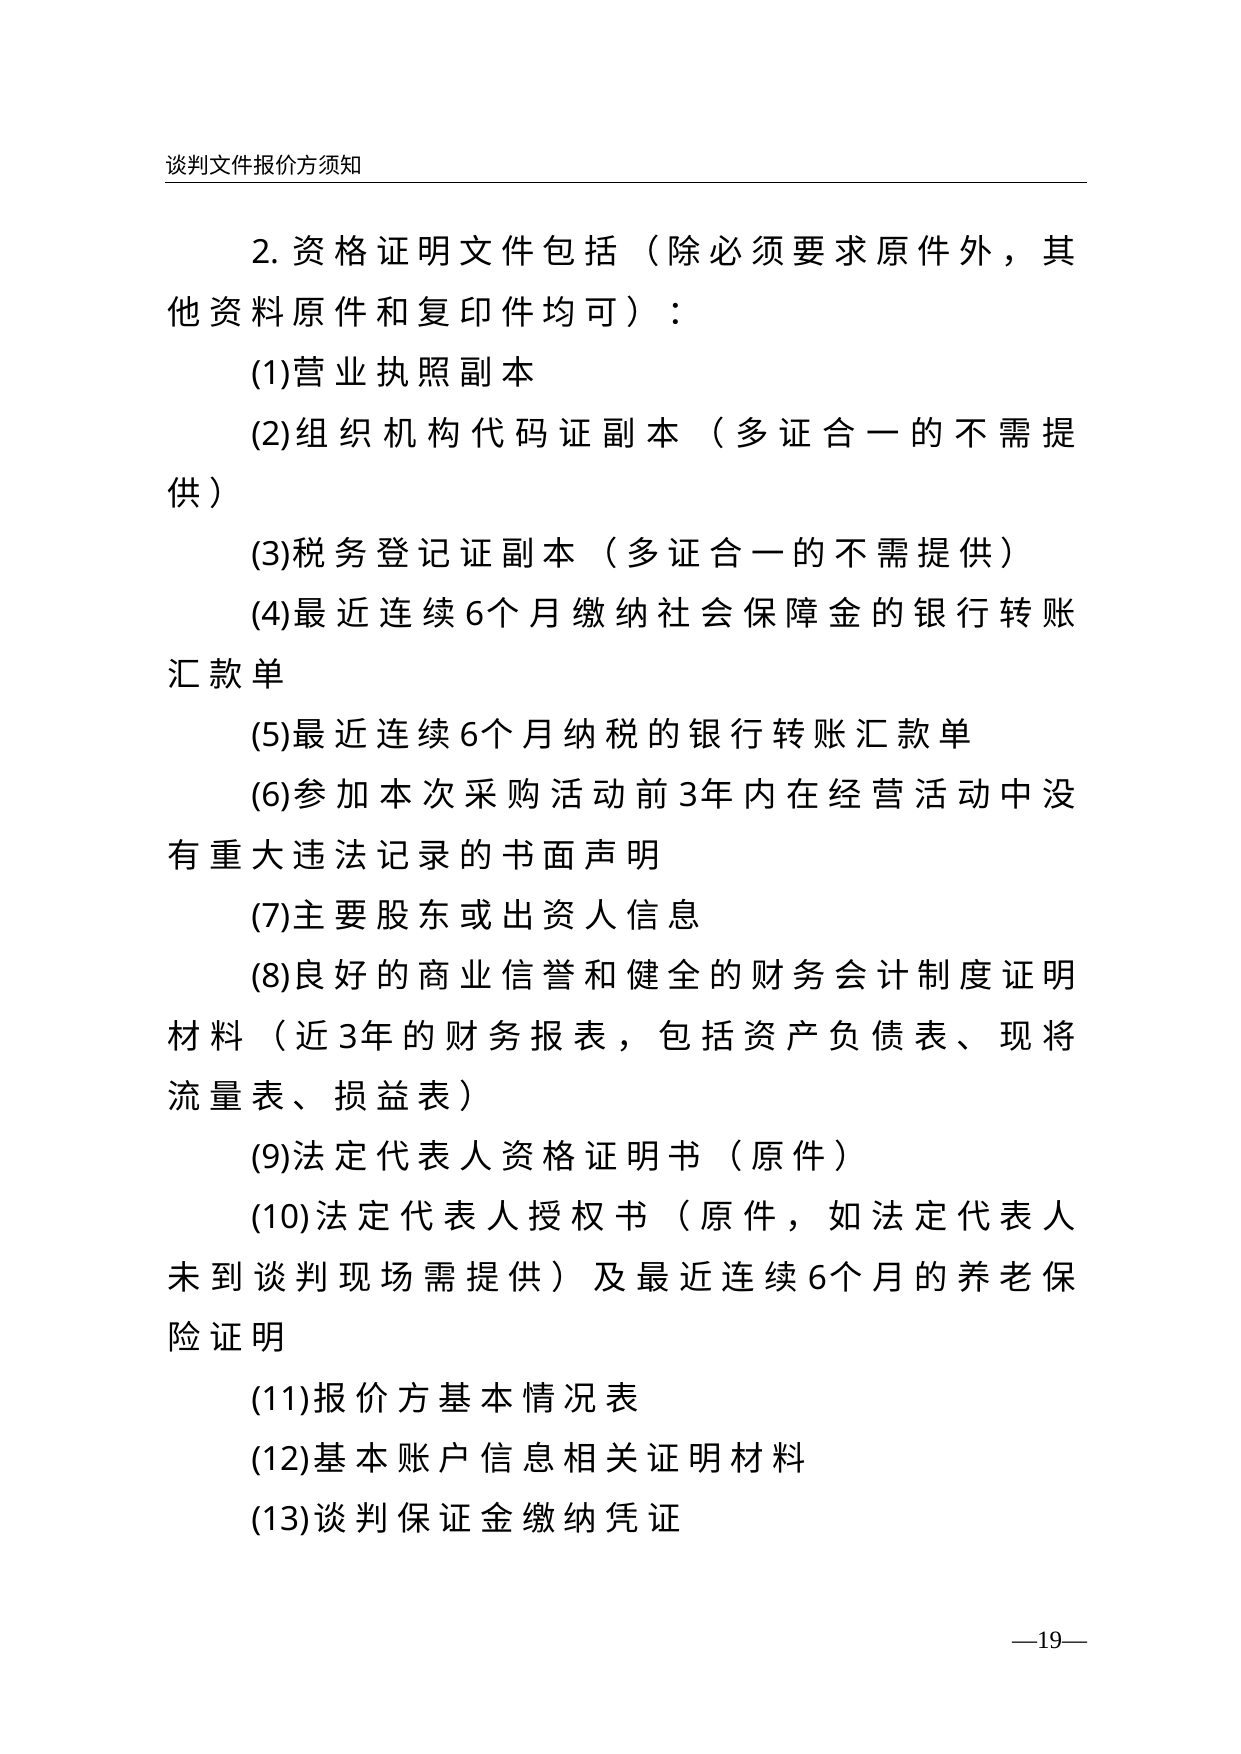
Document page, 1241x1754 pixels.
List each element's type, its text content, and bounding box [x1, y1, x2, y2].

text (11)报价方基本情况表 [168, 1365, 1084, 1426]
text (2)组织机构代码证副本（多证合一的不需提供） [168, 400, 1084, 521]
text (7)主要股东或出资人信息 [168, 883, 1084, 943]
text (13)谈判保证金缴纳凭证 [168, 1486, 1084, 1546]
text (9)法定代表人资格证明书（原件） [168, 1124, 1084, 1184]
text (3)税务登记证副本（多证合一的不需提供） [168, 521, 1084, 581]
text (10)法定代表人授权书（原件，如法定代表人未到谈判现场需提供）及最近连续6个月的养老保险证明 [168, 1184, 1084, 1365]
text (5)最近连续6个月纳税的银行转账汇款单 [168, 702, 1084, 762]
text (6)参加本次采购活动前3年内在经营活动中没有重大违法记录的书面声明 [168, 762, 1084, 883]
text (8)良好的商业信誉和健全的财务会计制度证明材料（近3年的财务报表，包括资产负债表、现将流量表、损益表） [168, 943, 1084, 1124]
text (12)基本账户信息相关证明材料 [168, 1426, 1084, 1486]
text (4)最近连续6个月缴纳社会保障金的银行转账汇款单 [168, 581, 1084, 702]
text (1)营业执照副本 [168, 340, 1084, 400]
text 2.资格证明文件包括（除必须要求原件外，其他资料原件和复印件均可）： [168, 219, 1084, 340]
